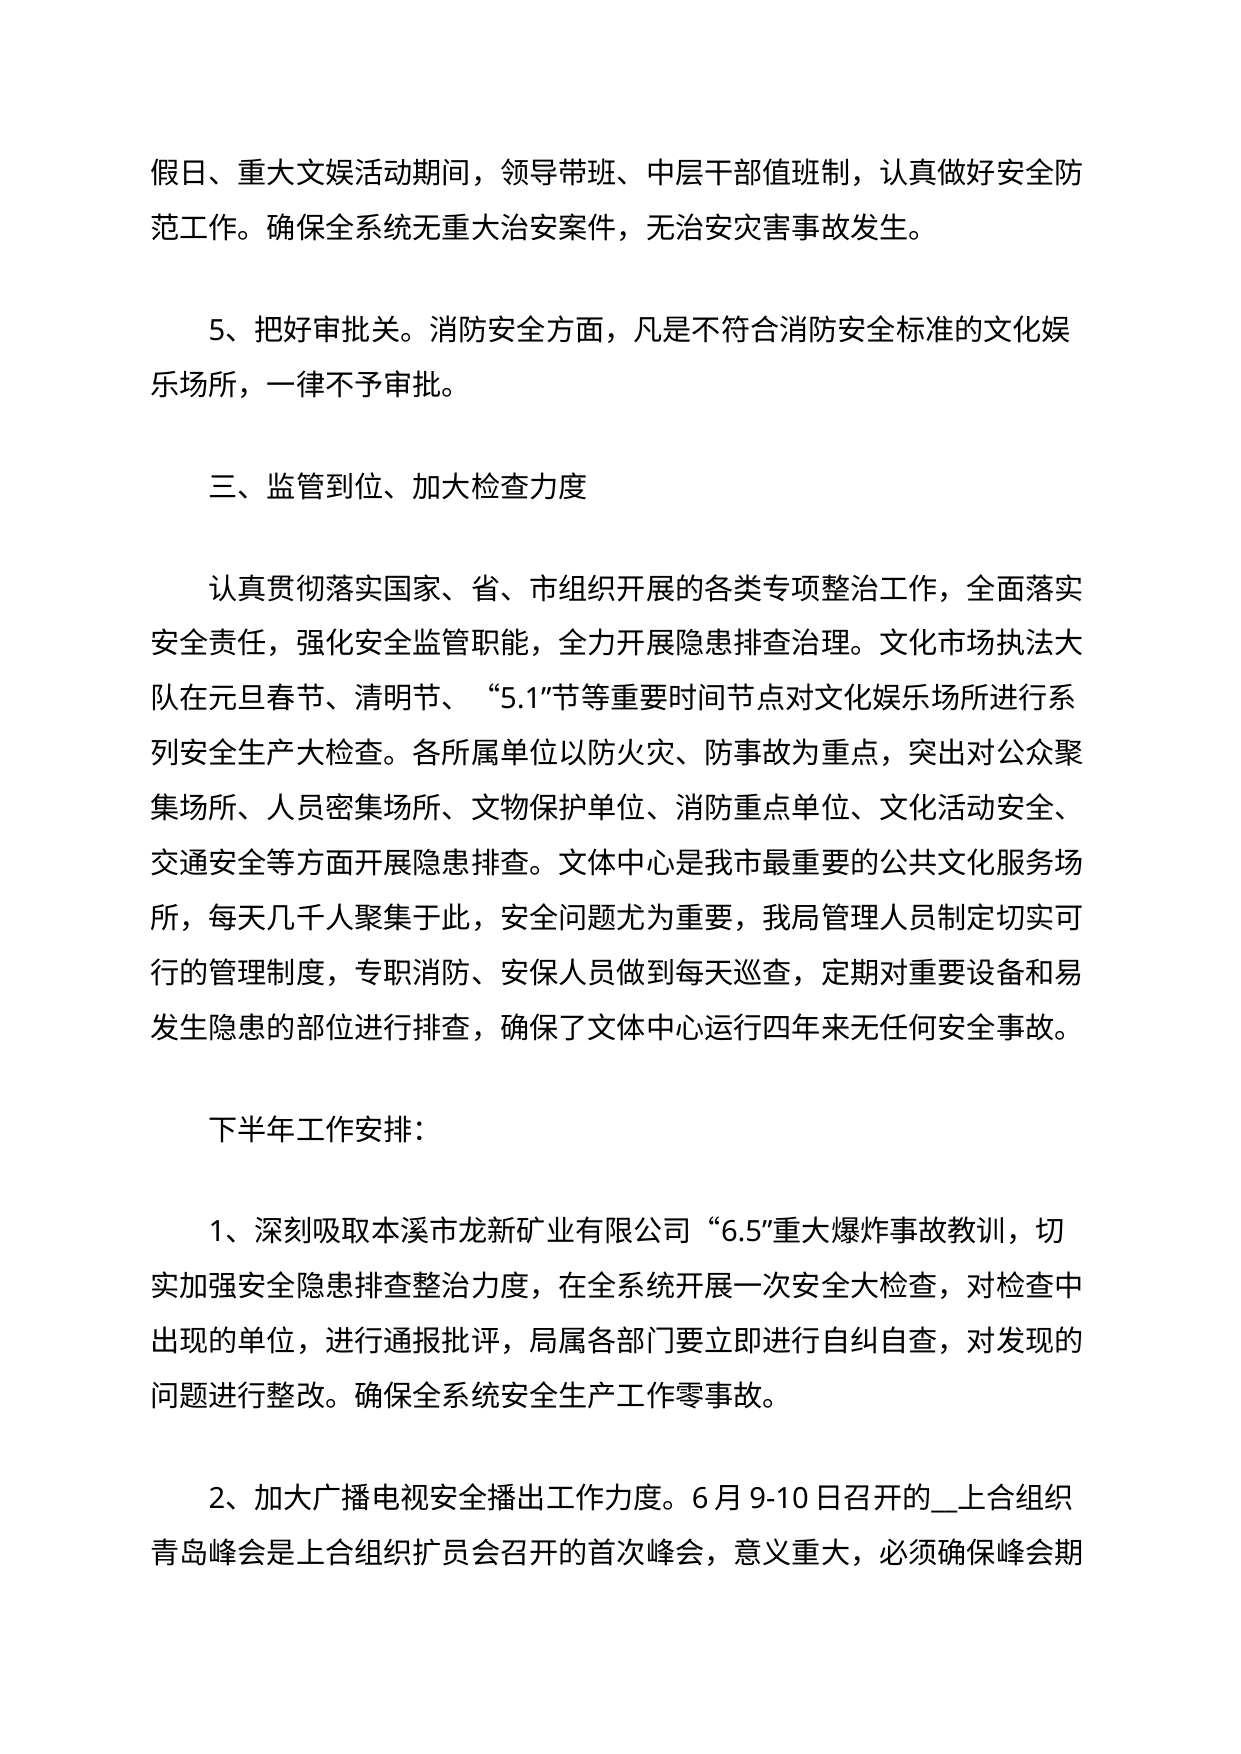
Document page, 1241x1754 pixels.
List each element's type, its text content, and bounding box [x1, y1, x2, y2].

text 三、监管到位、加大检查力度 [150, 463, 1090, 506]
text 5、把好审批关。消防安全方面，凡是不符合消防安全标准的文化娱乐场所，一律不予审批。 [150, 307, 1090, 404]
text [150, 150, 1090, 247]
text 1、深刻吸取本溪市龙新矿业有限公司“6.5”重大爆炸事故教训，切实加强安全隐患排查整治力度，在全系统开展一次安全大检查，对检查中出现的单位，进行通报批评，局属各部门要立即进行自纠自查，对发现的问题进行整改。确保全系统安全生产工作零事故。 [150, 1208, 1090, 1415]
text 下半年工作安排： [150, 1106, 1090, 1148]
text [150, 1474, 1090, 1572]
text 认真贯彻落实国家、省、市组织开展的各类专项整治工作，全面落实安全责任，强化安全监管职能，全力开展隐患排查治理。文化市场执法大队在元旦春节、清明节、“5.1”节等重要时间节点对文化娱乐场所进行系列安全生产大检查。各所属单位以防火灾、防事故为重点，突出对公众聚集场所、人员密集场所、文物保护单位、消防重点单位、文化活动安全、交通安全等方面开展隐患排查。文体中心是我市最重要的公共文化服务场所，每天几千人聚集于此，安全问题尤为重要，我局管理人员制定切实可行的管理制度，专职消防、安保人员做到每天巡查，定期对重要设备和易发生隐患的部位进行排查，确保了文体中心运行四年来无任何安全事故。 [150, 565, 1090, 1047]
